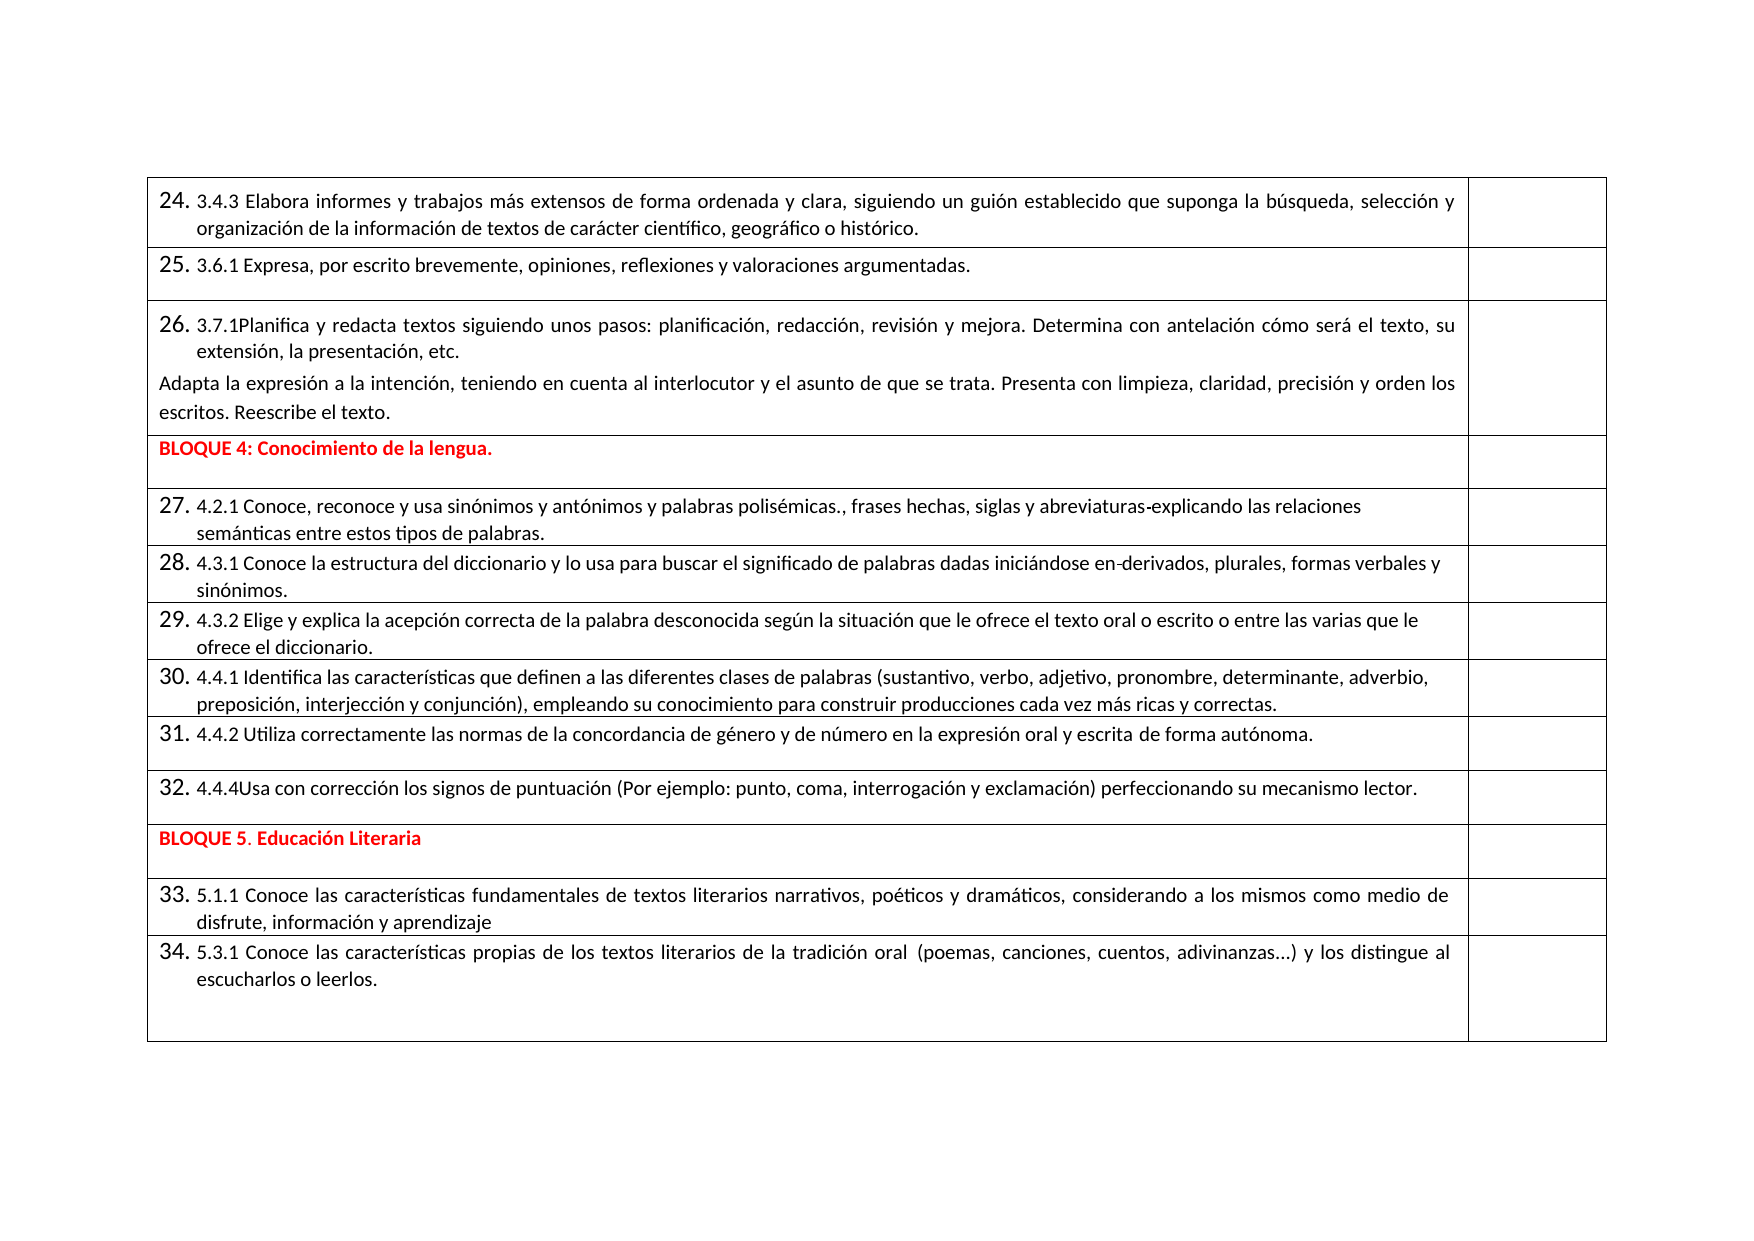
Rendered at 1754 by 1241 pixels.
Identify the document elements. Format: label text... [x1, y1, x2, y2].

table_cell 4.4.1 Identifica las características que definen a las diferentes clases de palabras (sustantivo, verbo, adjetivo, pronombre, determinante, adverbio, preposición, interjección y conjunción), empleando su conocimiento para construir producciones cada vez más ricas y correctas. [148, 660, 1468, 716]
table_cell 3.6.1 Expresa, por escrito brevemente, opiniones, reflexiones y valoraciones argumentadas. [148, 248, 1468, 300]
table_cell [1469, 717, 1606, 770]
table_cell [1469, 879, 1606, 934]
table_cell [1469, 248, 1606, 300]
table_cell 4.2.1 Conoce, reconoce y usa sinónimos y antónimos y palabras polisémicas., frases hechas, siglas y abreviaturas explicando las relaciones semánticas entre estos tipos de palabras. [148, 489, 1468, 545]
table_cell 4.3.2 Elige y explica la acepción correcta de la palabra desconocida según la situación que le ofrece el texto oral o escrito o entre las varias que le ofrece el diccionario. [148, 603, 1468, 659]
table_cell 3.7.1Planifica y redacta textos siguiendo unos pasos: planificación, redacción, revisión y mejora. Determina con antelación cómo será el texto, su extensión, la presentación, etc. Adapta la expresión a la intención, teniendo en cuenta al interlocutor y el asunto de que se trata. Presenta con limpieza, claridad, precisión y orden los escritos. Reescribe el texto. [148, 301, 1468, 434]
table_cell [1469, 301, 1606, 434]
table_cell [1469, 489, 1606, 545]
table_cell 4.4.2 Utiliza correctamente las normas de la concordancia de género y de número en la expresión oral y escrita de forma autónoma. [148, 717, 1468, 770]
table_cell 5.3.1 Conoce las características propias de los textos literarios de la tradición oral (poemas, canciones, cuentos, adivinanzas...) y los distingue al escucharlos o leerlos. [148, 936, 1468, 1041]
table_cell [1469, 436, 1606, 488]
table_cell 4.3.1 Conoce la estructura del diccionario y lo usa para buscar el significado de palabras dadas iniciándose en derivados, plurales, formas verbales y sinónimos. [148, 546, 1468, 602]
table_cell [1469, 546, 1606, 602]
table_cell [1469, 936, 1606, 1041]
table_cell [1469, 660, 1606, 716]
table_cell [1469, 771, 1606, 824]
table_cell [1469, 178, 1606, 247]
table_cell [1469, 825, 1606, 877]
table_cell 5.1.1 Conoce las características fundamentales de textos literarios narrativos, poéticos y dramáticos, considerando a los mismos como medio de disfrute, información y aprendizaje [148, 879, 1468, 934]
table_cell BLOQUE 4: Conocimiento de la lengua. [148, 436, 1468, 488]
table_cell 3.4.3 Elabora informes y trabajos más extensos de forma ordenada y clara, siguiendo un guión establecido que suponga la búsqueda, selección y organización de la información de textos de carácter científico, geográfico o histórico. [148, 178, 1468, 247]
table_cell [1469, 603, 1606, 659]
table_cell 4.4.4Usa con corrección los signos de puntuación (Por ejemplo: punto, coma, interrogación y exclamación) perfeccionando su mecanismo lector. [148, 771, 1468, 824]
table_cell BLOQUE 5. Educación Literaria [148, 825, 1468, 877]
